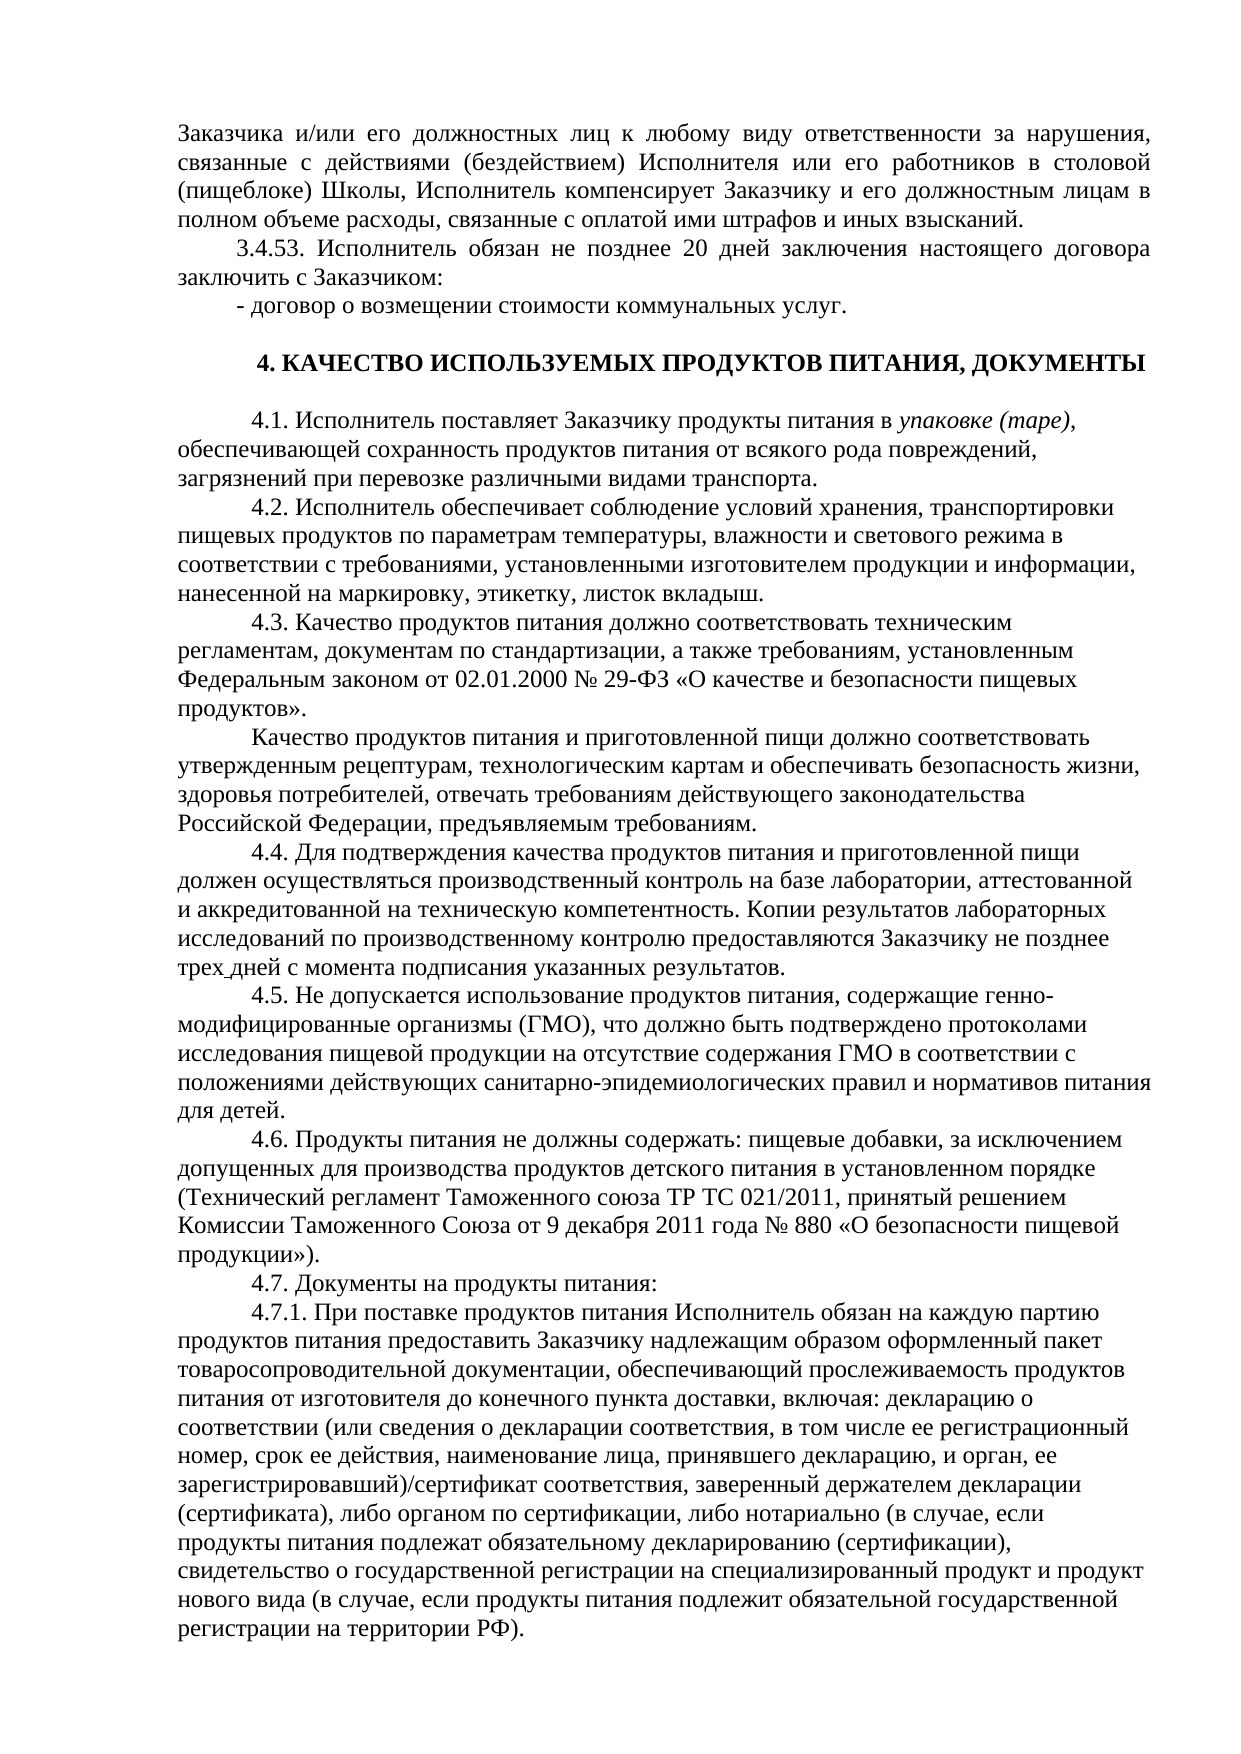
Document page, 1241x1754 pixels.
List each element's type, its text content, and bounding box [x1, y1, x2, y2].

text 4.4. Для подтверждения качества продуктов питания и приготовленной пищи должен осуществляться производственный контроль на базе лаборатории, аттестованной и аккредитованной на техническую компетентность. Копии результатов лабораторных исследований по производственному контролю предоставляются Заказчику не позднее трех дней с момента подписания указанных результатов. [177, 837, 1152, 981]
text 4.6. Продукты питания не должны содержать: пищевые добавки, за исключением допущенных для производства продуктов детского питания в установленном порядке (Технический регламент Таможенного союза ТР ТС 021/2011, принятый решением Комиссии Таможенного Союза от 9 декабря 2011 года № 880 «О безопасности пищевой продукции»). [177, 1124, 1152, 1268]
text Качество продуктов питания и приготовленной пищи должно соответствовать утвержденным рецептурам, технологическим картам и обеспечивать безопасность жизни, здоровья потребителей, отвечать требованиям действующего законодательства Российской Федерации, предъявляемым требованиям. [177, 722, 1152, 837]
text 4.2. Исполнитель обеспечивает соблюдение условий хранения, транспортировки пищевых продуктов по параметрам температуры, влажности и светового режима в соответствии с требованиями, установленными изготовителем продукции и информации, нанесенной на маркировку, этикетку, листок вкладыш. [177, 492, 1152, 607]
text 3.4.53. Исполнитель обязан не позднее 20 дней заключения настоящего договора заключить с Заказчиком: [177, 233, 1152, 291]
text 4. Качество используемых продуктов питания, документы [177, 348, 1152, 377]
text 4.7.1. При поставке продуктов питания Исполнитель обязан на каждую партию продуктов питания предоставить Заказчику надлежащим образом оформленный пакет товаросопроводительной документации, обеспечивающий прослеживаемость продуктов питания от изготовителя до конечного пункта доставки, включая: декларацию о соответствии (или сведения о декларации соответствия, в том числе ее регистрационный номер, срок ее действия, наименование лица, принявшего декларацию, и орган, ее зарегистрировавший)/сертификат соответствия, заверенный держателем декларации (сертификата), либо органом по сертификации, либо нотариально (в случае, если продукты питания подлежат обязательному декларированию (сертификации), свидетельство о государственной регистрации на специализированный продукт и продукт нового вида (в случае, если продукты питания подлежит обязательной государственной регистрации на территории РФ). [177, 1297, 1152, 1642]
text 4.1. Исполнитель поставляет Заказчику продукты питания в упаковке (таре), обеспечивающей сохранность продуктов питания от всякого рода повреждений, загрязнений при перевозке различными видами транспорта. [177, 406, 1152, 492]
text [177, 118, 1152, 233]
text 4.7. Документы на продукты питания: [177, 1268, 1152, 1297]
text - договор о возмещении стоимости коммунальных услуг. [177, 291, 1152, 319]
text 4.3. Качество продуктов питания должно соответствовать техническим регламентам, документам по стандартизации, а также требованиям, установленным Федеральным законом от 02.01.2000 № 29-ФЗ «О качестве и безопасности пищевых продуктов». [177, 607, 1152, 722]
text 4.5. Не допускается использование продуктов питания, содержащие генно-модифицированные организмы (ГМО), что должно быть подтверждено протоколами исследования пищевой продукции на отсутствие содержания ГМО в соответствии с положениями действующих санитарно-эпидемиологических правил и нормативов питания для детей. [177, 981, 1152, 1124]
